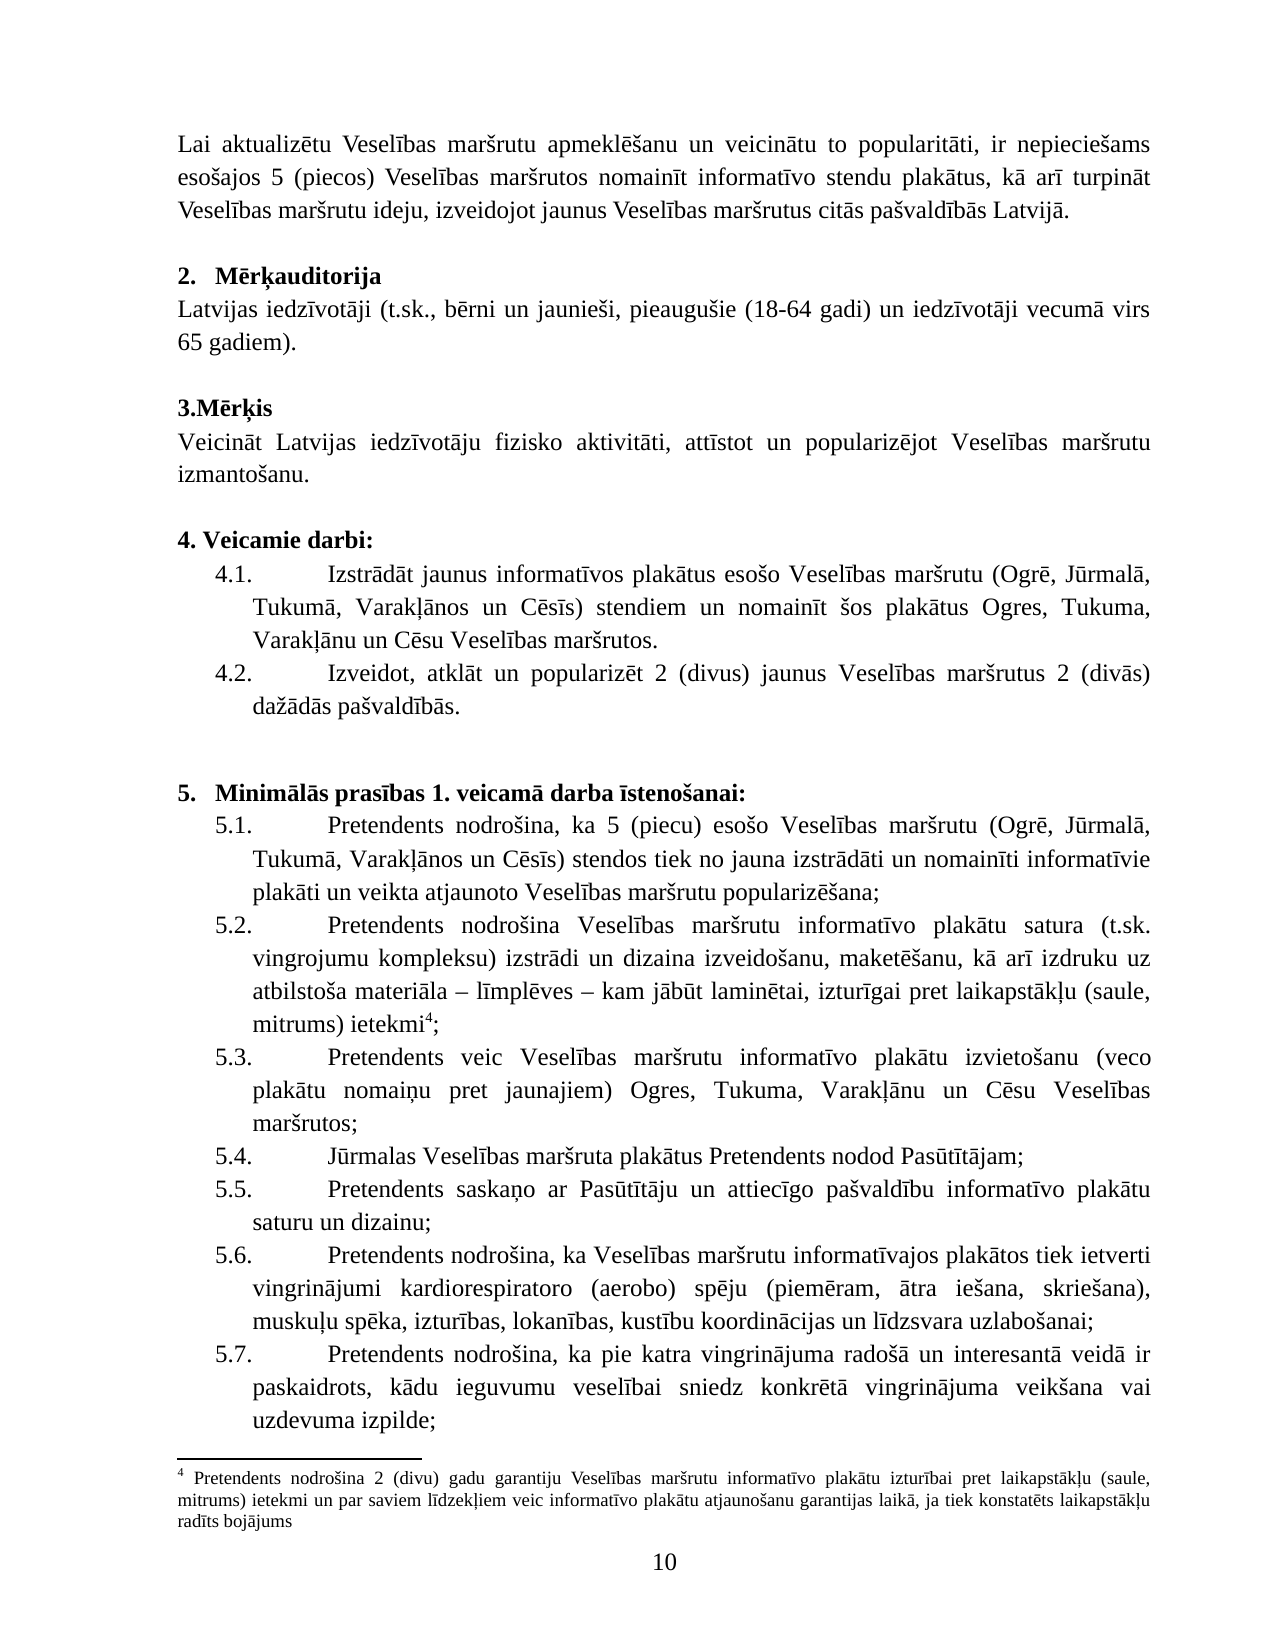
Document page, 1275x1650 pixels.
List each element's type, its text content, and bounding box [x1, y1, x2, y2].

list Minimālās prasības 1. veicamā darba īstenošanai: [177, 778, 1152, 806]
list Izveidot, atklāt un popularizēt 2 (divus) jaunus Veselības maršrutus 2 (divās) dažādās pašvaldībās. [215, 658, 1152, 719]
text Lai aktualizētu Veselības maršrutu apmeklēšanu un veicinātu to popularitāti, ir nepieciešams esošajos 5 (piecos) Veselības maršrutos nomainīt informatīvo stendu plakātus, kā arī turpināt Veselības maršrutu ideju, izveidojot jaunus Veselības maršrutus citās pašvaldībās Latvijā. [177, 129, 1152, 224]
list Pretendents nodrošina, ka pie katra vingrinājuma radošā un interesantā veidā ir paskaidrots, kādu ieguvumu veselībai sniedz konkrētā vingrinājuma veikšana vai uzdevuma izpilde; [215, 1339, 1152, 1434]
text Veicināt Latvijas iedzīvotāju fizisko aktivitāti, attīstot un popularizējot Veselības maršrutu izmantošanu. [177, 427, 1152, 488]
text 3.Mērķis [177, 393, 1152, 422]
list Pretendents nodrošina, ka Veselības maršrutu informatīvajos plakātos tiek ietverti vingrinājumi kardiorespiratoro (aerobo) spēju (piemēram, ātra iešana, skriešana), muskuļu spēka, izturības, lokanības, kustību koordinācijas un līdzsvara uzlabošanai; [215, 1240, 1152, 1335]
list Jūrmalas Veselības maršruta plakātus Pretendents nodod Pasūtītājam; [215, 1141, 1152, 1169]
list Izstrādāt jaunus informatīvos plakātus esošo Veselības maršrutu (Ogrē, Jūrmalā, Tukumā, Varakļānos un Cēsīs) stendiem un nomainīt šos plakātus Ogres, Tukuma, Varakļānu un Cēsu Veselības maršrutos. [215, 559, 1152, 653]
list Mērķauditorija [177, 261, 1152, 290]
text 4. Veicamie darbi: [177, 526, 1152, 554]
text Latvijas iedzīvotāji (t.sk., bērni un jaunieši, pieaugušie (18-64 gadi) un iedzīvotāji vecumā virs 65 gadiem). [177, 294, 1152, 356]
list Pretendents veic Veselības maršrutu informatīvo plakātu izvietošanu (veco plakātu nomaiņu pret jaunajiem) Ogres, Tukuma, Varakļānu un Cēsu Veselības maršrutos; [215, 1042, 1152, 1137]
list Pretendents nodrošina, ka 5 (piecu) esošo Veselības maršrutu (Ogrē, Jūrmalā, Tukumā, Varakļānos un Cēsīs) stendos tiek no jauna izstrādāti un nomainīti informatīvie plakāti un veikta atjaunoto Veselības maršrutu popularizēšana; [215, 811, 1152, 905]
list Pretendents saskaņo ar Pasūtītāju un attiecīgo pašvaldību informatīvo plakātu saturu un dizainu; [215, 1174, 1152, 1236]
list Pretendents nodrošina Veselības maršrutu informatīvo plakātu satura (t.sk. vingrojumu kompleksu) izstrādi un dizaina izveidošanu, maketēšanu, kā arī izdruku uz atbilstoša materiāla – līmplēves – kam jābūt laminētai, izturīgai pret laikapstākļu (saule, mitrums) ietekmi; [215, 910, 1152, 1037]
